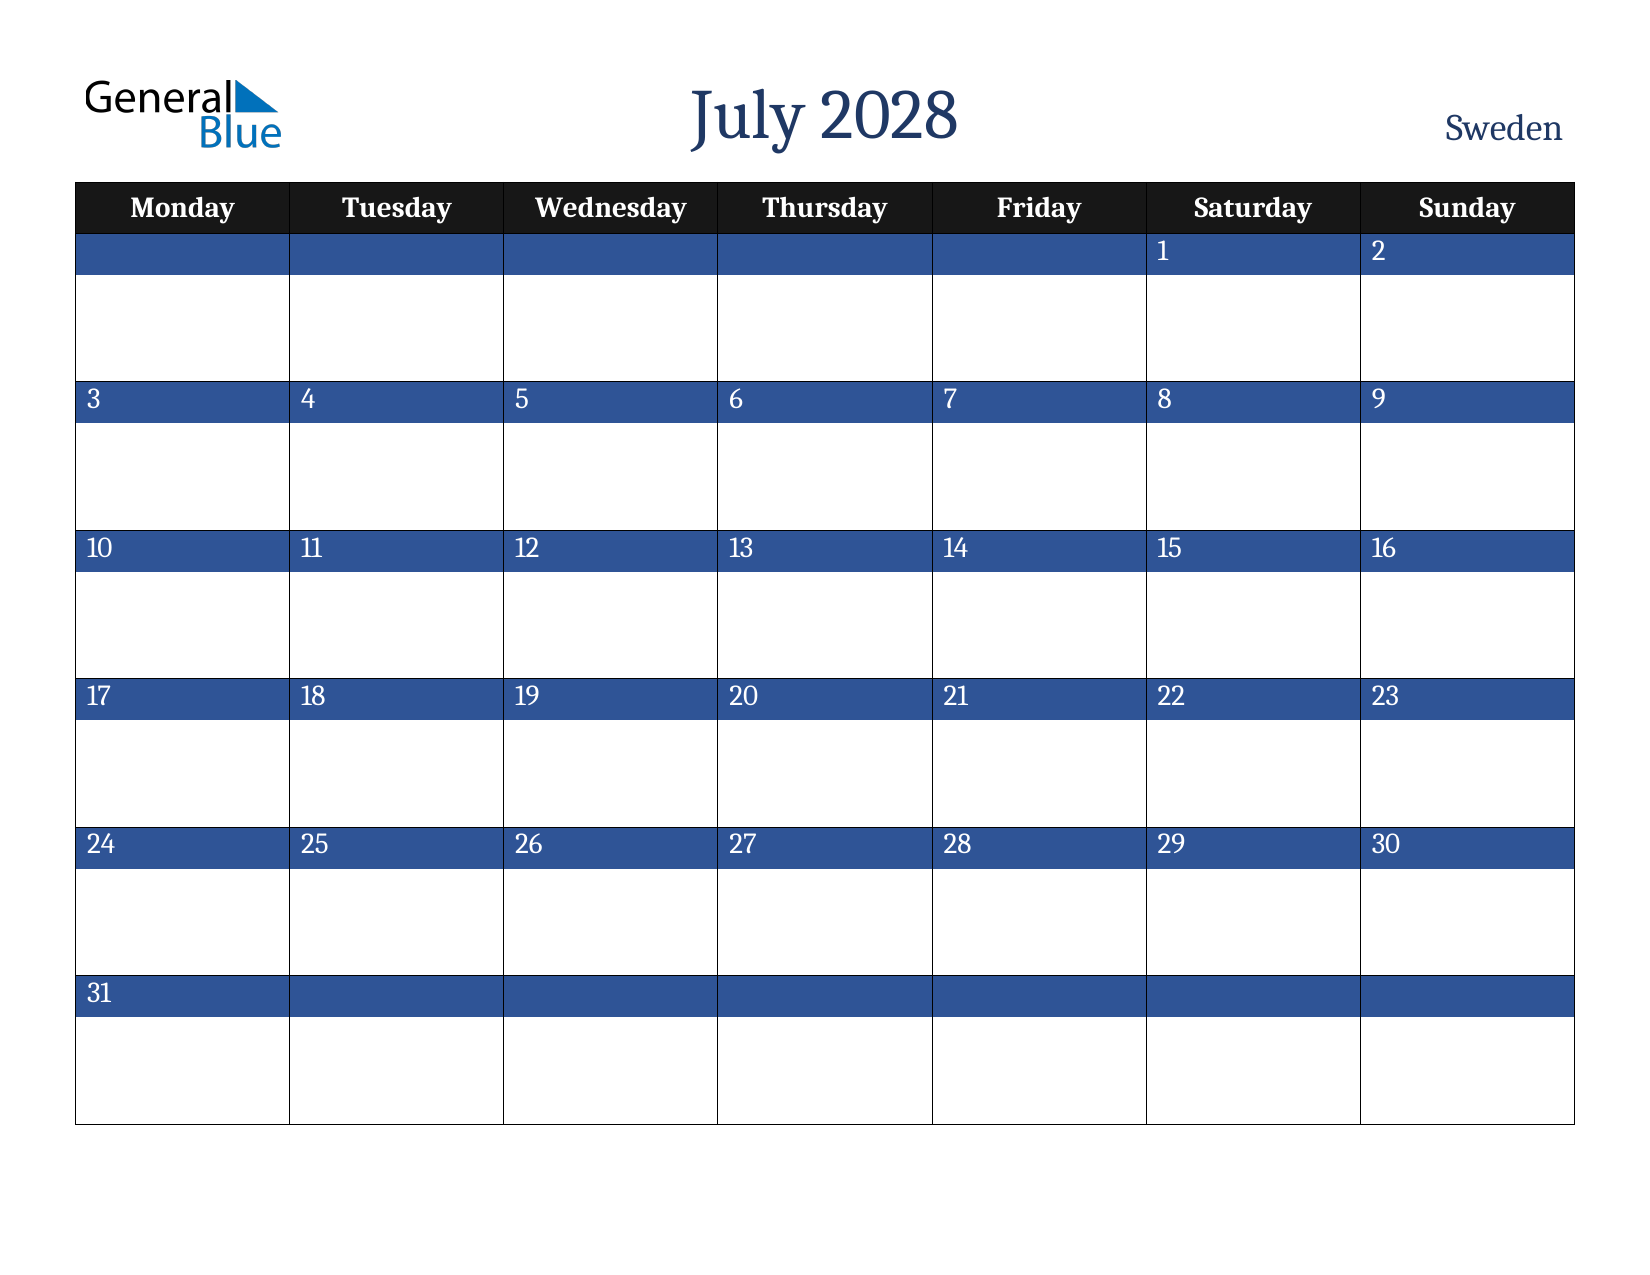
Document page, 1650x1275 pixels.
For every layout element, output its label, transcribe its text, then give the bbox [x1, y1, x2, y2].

table_cell 2 [1361, 234, 1574, 275]
table_cell [76, 572, 289, 678]
table_cell Wednesday [504, 183, 717, 233]
table_cell 17 [76, 679, 289, 720]
table_cell [1147, 572, 1360, 678]
table_cell [290, 869, 503, 975]
table_cell [933, 275, 1146, 381]
table_cell Sunday [1361, 183, 1574, 233]
table_cell [76, 234, 289, 275]
table_cell [76, 1017, 289, 1123]
table_cell 21 [933, 679, 1146, 720]
table_cell [504, 976, 717, 1017]
table_cell Saturday [1147, 183, 1360, 233]
table_cell [933, 720, 1146, 827]
table_cell [933, 1017, 1146, 1123]
table_header Sweden [1146, 75, 1574, 182]
table_cell 26 [504, 828, 717, 869]
table_cell [933, 572, 1146, 678]
table_cell [504, 869, 717, 975]
table_cell 16 [1361, 531, 1574, 572]
table_cell [1147, 869, 1360, 975]
table_cell 15 [1147, 531, 1360, 572]
table_cell 22 [1147, 679, 1360, 720]
table_cell [76, 720, 289, 827]
table_cell 5 [504, 382, 717, 423]
table_cell [1361, 720, 1574, 827]
table_cell [290, 1017, 503, 1123]
table_cell [290, 572, 503, 678]
table_cell [1361, 275, 1574, 381]
table_cell 7 [933, 382, 1146, 423]
table_cell 20 [718, 679, 932, 720]
table_cell [718, 275, 932, 381]
table_header [76, 75, 503, 182]
table_cell 19 [504, 679, 717, 720]
table_cell [933, 976, 1146, 1017]
table_cell 10 [76, 531, 289, 572]
table_cell 8 [1147, 382, 1360, 423]
table_cell [76, 275, 289, 381]
table_cell [504, 275, 717, 381]
table_cell [933, 869, 1146, 975]
table_cell 24 [76, 828, 289, 869]
table_cell [1361, 423, 1574, 530]
table_cell [504, 720, 717, 827]
table_cell 18 [290, 679, 503, 720]
table_cell [933, 423, 1146, 530]
table_cell [718, 976, 932, 1017]
table_cell [290, 234, 503, 275]
table_cell Monday [76, 183, 289, 233]
table_cell 28 [933, 828, 1146, 869]
table_cell 14 [933, 531, 1146, 572]
picture [86, 80, 281, 148]
table_cell [718, 720, 932, 827]
table_cell [718, 1017, 932, 1123]
table_cell [1361, 572, 1574, 678]
table_cell 29 [1147, 828, 1360, 869]
table_cell [1147, 423, 1360, 530]
table_cell [504, 234, 717, 275]
table_cell [1147, 720, 1360, 827]
table_cell 3 [76, 382, 289, 423]
table_cell [933, 234, 1146, 275]
table_cell 1 [1147, 234, 1360, 275]
table_cell [1361, 1017, 1574, 1123]
table_cell 31 [76, 976, 289, 1017]
table_cell [290, 275, 503, 381]
table_cell [504, 1017, 717, 1123]
table_cell 27 [718, 828, 932, 869]
table_cell [76, 423, 289, 530]
table_cell [718, 234, 932, 275]
table_cell 23 [1361, 679, 1574, 720]
table_cell [718, 572, 932, 678]
table_cell [290, 976, 503, 1017]
table_cell [1147, 1017, 1360, 1123]
table_cell 11 [290, 531, 503, 572]
table_cell 9 [1361, 382, 1574, 423]
table_cell [504, 572, 717, 678]
table_cell [1361, 869, 1574, 975]
table_cell [504, 423, 717, 530]
table_cell [76, 869, 289, 975]
table_cell [290, 423, 503, 530]
table_header July 2028 [504, 75, 1146, 182]
table_cell [290, 720, 503, 827]
table_cell [718, 869, 932, 975]
table_cell 25 [290, 828, 503, 869]
table_cell 4 [290, 382, 503, 423]
table_cell Friday [933, 183, 1146, 233]
table_cell [1147, 976, 1360, 1017]
table_cell [1147, 275, 1360, 381]
table_cell 12 [504, 531, 717, 572]
table_cell [718, 423, 932, 530]
table_cell [1361, 976, 1574, 1017]
table_cell Tuesday [290, 183, 503, 233]
table_cell 13 [718, 531, 932, 572]
table_cell 30 [1361, 828, 1574, 869]
table_cell 6 [718, 382, 932, 423]
table_cell Thursday [718, 183, 932, 233]
